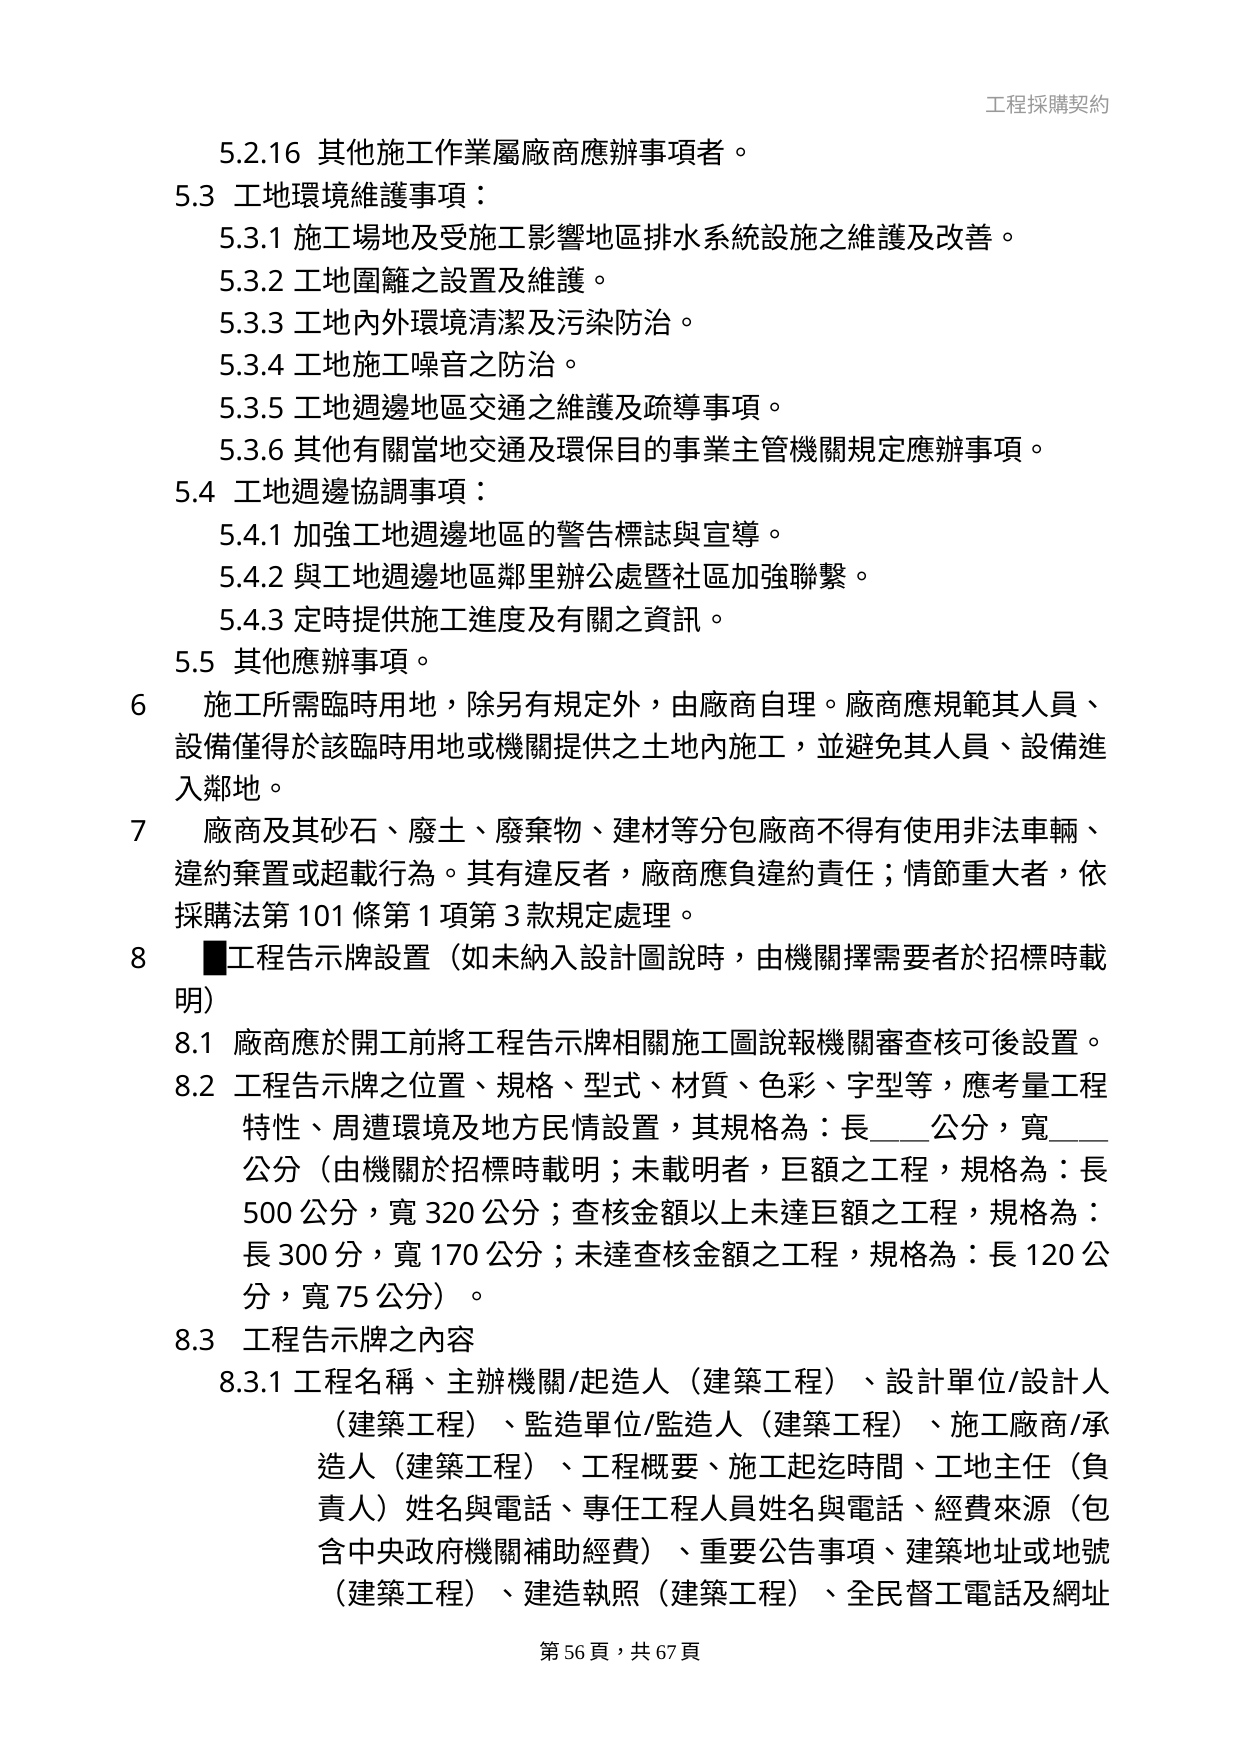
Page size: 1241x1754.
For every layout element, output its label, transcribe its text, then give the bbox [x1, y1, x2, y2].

list 工地環境維護事項： [174, 172, 1110, 215]
list 其他施工作業屬廠商應辦事項者。 [218, 130, 1110, 172]
list 其他應辦事項。 [174, 639, 1110, 681]
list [218, 1359, 1110, 1613]
list 工地內外環境清潔及污染防治。 [218, 299, 1110, 342]
list 施工所需臨時用地，除另有規定外，由廠商自理。廠商應規範其人員、設備僅得於該臨時用地或機關提供之土地內施工，並避免其人員、設備進入鄰地。 [130, 681, 1110, 808]
list 工地圍籬之設置及維護。 [218, 257, 1110, 299]
list 工程告示牌之內容 [174, 1316, 1110, 1359]
list 定時提供施工進度及有關之資訊。 [218, 596, 1110, 639]
list 施工場地及受施工影響地區排水系統設施之維護及改善。 [218, 215, 1110, 257]
list 與工地週邊地區鄰里辦公處暨社區加強聯繫。 [218, 554, 1110, 596]
list 其他有關當地交通及環保目的事業主管機關規定應辦事項。 [218, 427, 1110, 469]
list 工地週邊協調事項： [174, 469, 1110, 511]
list 工程告示牌之位置、規格、型式、材質、色彩、字型等，應考量工程特性、周遭環境及地方民情設置，其規格為：長＿＿公分，寬＿＿公分（由機關於招標時載明；未載明者，巨額之工程，規格為：長，寬；查核金額以上未達巨額之工程，規格為：長300分，寬；未達查核金額之工程，規格為：長，寬）。 [174, 1062, 1110, 1316]
list 工地週邊地區交通之維護及疏導事項。 [218, 384, 1110, 427]
list 工地施工噪音之防治。 [218, 342, 1110, 384]
list 加強工地週邊地區的警告標誌與宣導。 [218, 511, 1110, 554]
list 廠商及其砂石、廢土、廢棄物、建材等分包廠商不得有使用非法車輛、違約棄置或超載行為。其有違反者，廠商應負違約責任；情節重大者，依採購法第101條第1項第3款規定處理。 [130, 808, 1110, 935]
list █工程告示牌設置（如未納入設計圖說時，由機關擇需要者於招標時載明） [130, 935, 1110, 1020]
list 廠商應於開工前將工程告示牌相關施工圖說報機關審查核可後設置。 [174, 1020, 1110, 1062]
